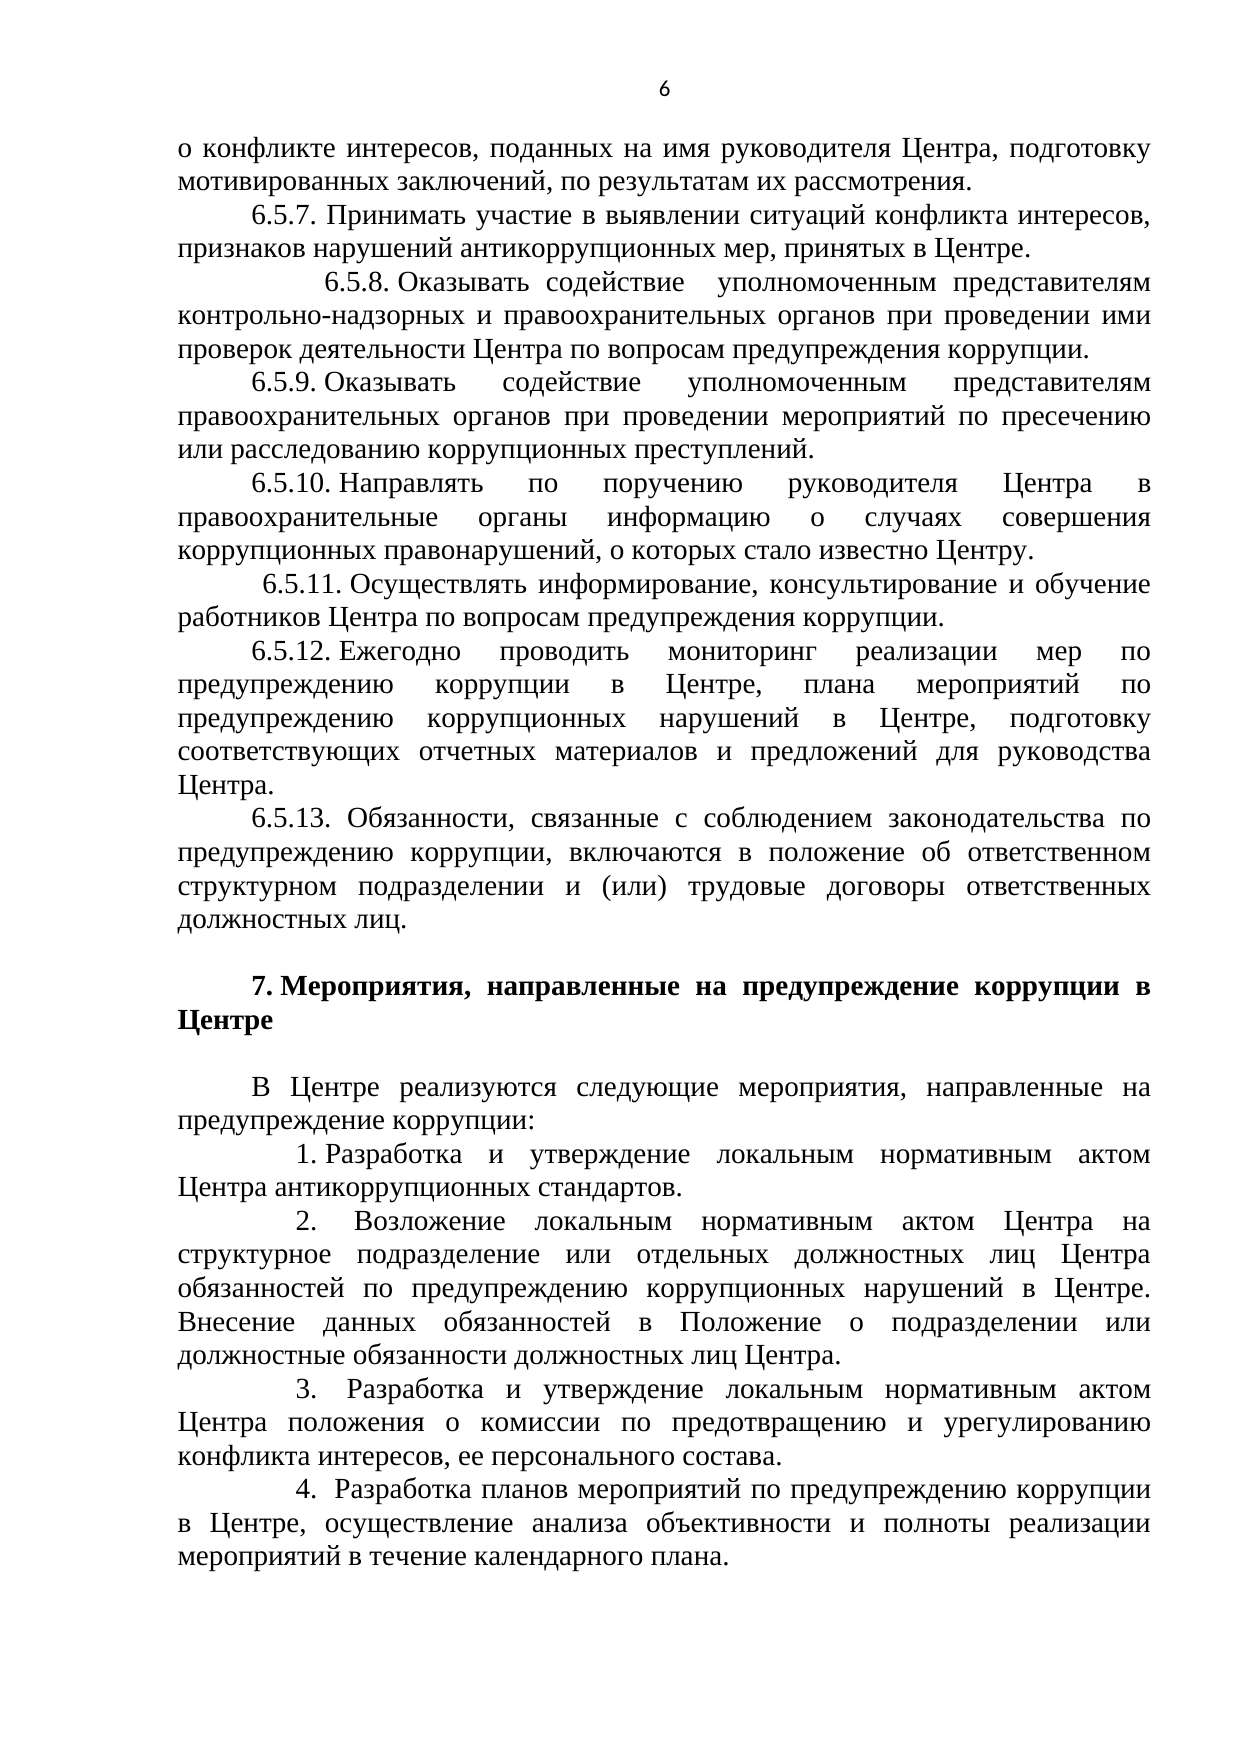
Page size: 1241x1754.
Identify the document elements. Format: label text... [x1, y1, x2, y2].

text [177, 130, 1152, 197]
text 7. Мероприятия, направленные на предупреждение коррупции в Центре [177, 968, 1152, 1035]
text 6.5.12. Ежегодно проводить мониторинг реализации мер по предупреждению коррупции в Центре, плана мероприятий по предупреждению коррупционных нарушений в Центре, подготовку соответствующих отчетных материалов и предложений для руководства Центра. [177, 633, 1152, 801]
text 6.5.11. Осуществлять информирование, консультирование и обучение работников Центра по вопросам предупреждения коррупции. [177, 566, 1152, 633]
text 6.5.10. Направлять по поручению руководителя Центра в правоохранительные органы информацию о случаях совершения коррупционных правонарушений, о которых стало известно Центру. [177, 465, 1152, 566]
text 6.5.9. Оказывать содействие уполномоченным представителям правоохранительных органов при проведении мероприятий по пресечению или расследованию коррупционных преступлений. [177, 364, 1152, 465]
list Возложение локальным нормативным актом Центра на структурное подразделение или отдельных должностных лиц Центра обязанностей по предупреждению коррупционных нарушений в Центре. Внесение данных обязанностей в Положение о подразделении или должностные обязанности должностных лиц Центра. [177, 1203, 1152, 1371]
list Разработка и утверждение локальным нормативным актом Центра положения о комиссии по предотвращению и урегулированию конфликта интересов, ее персонального состава. [177, 1371, 1152, 1471]
text 6.5.7. Принимать участие в выявлении ситуаций конфликта интересов, признаков нарушений антикоррупционных мер, принятых в Центре. [177, 197, 1152, 264]
text 6.5.8. Оказывать содействие уполномоченным представителям контрольно-надзорных и правоохранительных органов при проведении ими проверок деятельности Центра по вопросам предупреждения коррупции. [177, 264, 1152, 364]
text 6.5.13. Обязанности, связанные с соблюдением законодательства по предупреждению коррупции, включаются в положение об ответственном структурном подразделении и (или) трудовые договоры ответственных должностных лиц. [177, 801, 1152, 935]
list Разработка и утверждение локальным нормативным актом Центра антикоррупционных стандартов. [177, 1136, 1152, 1203]
text В Центре реализуются следующие мероприятия, направленные на предупреждение коррупции: [177, 1069, 1152, 1136]
list Разработка планов мероприятий по предупреждению коррупции в Центре, осуществление анализа объективности и полноты реализации мероприятий в течение календарного плана. [177, 1471, 1152, 1572]
